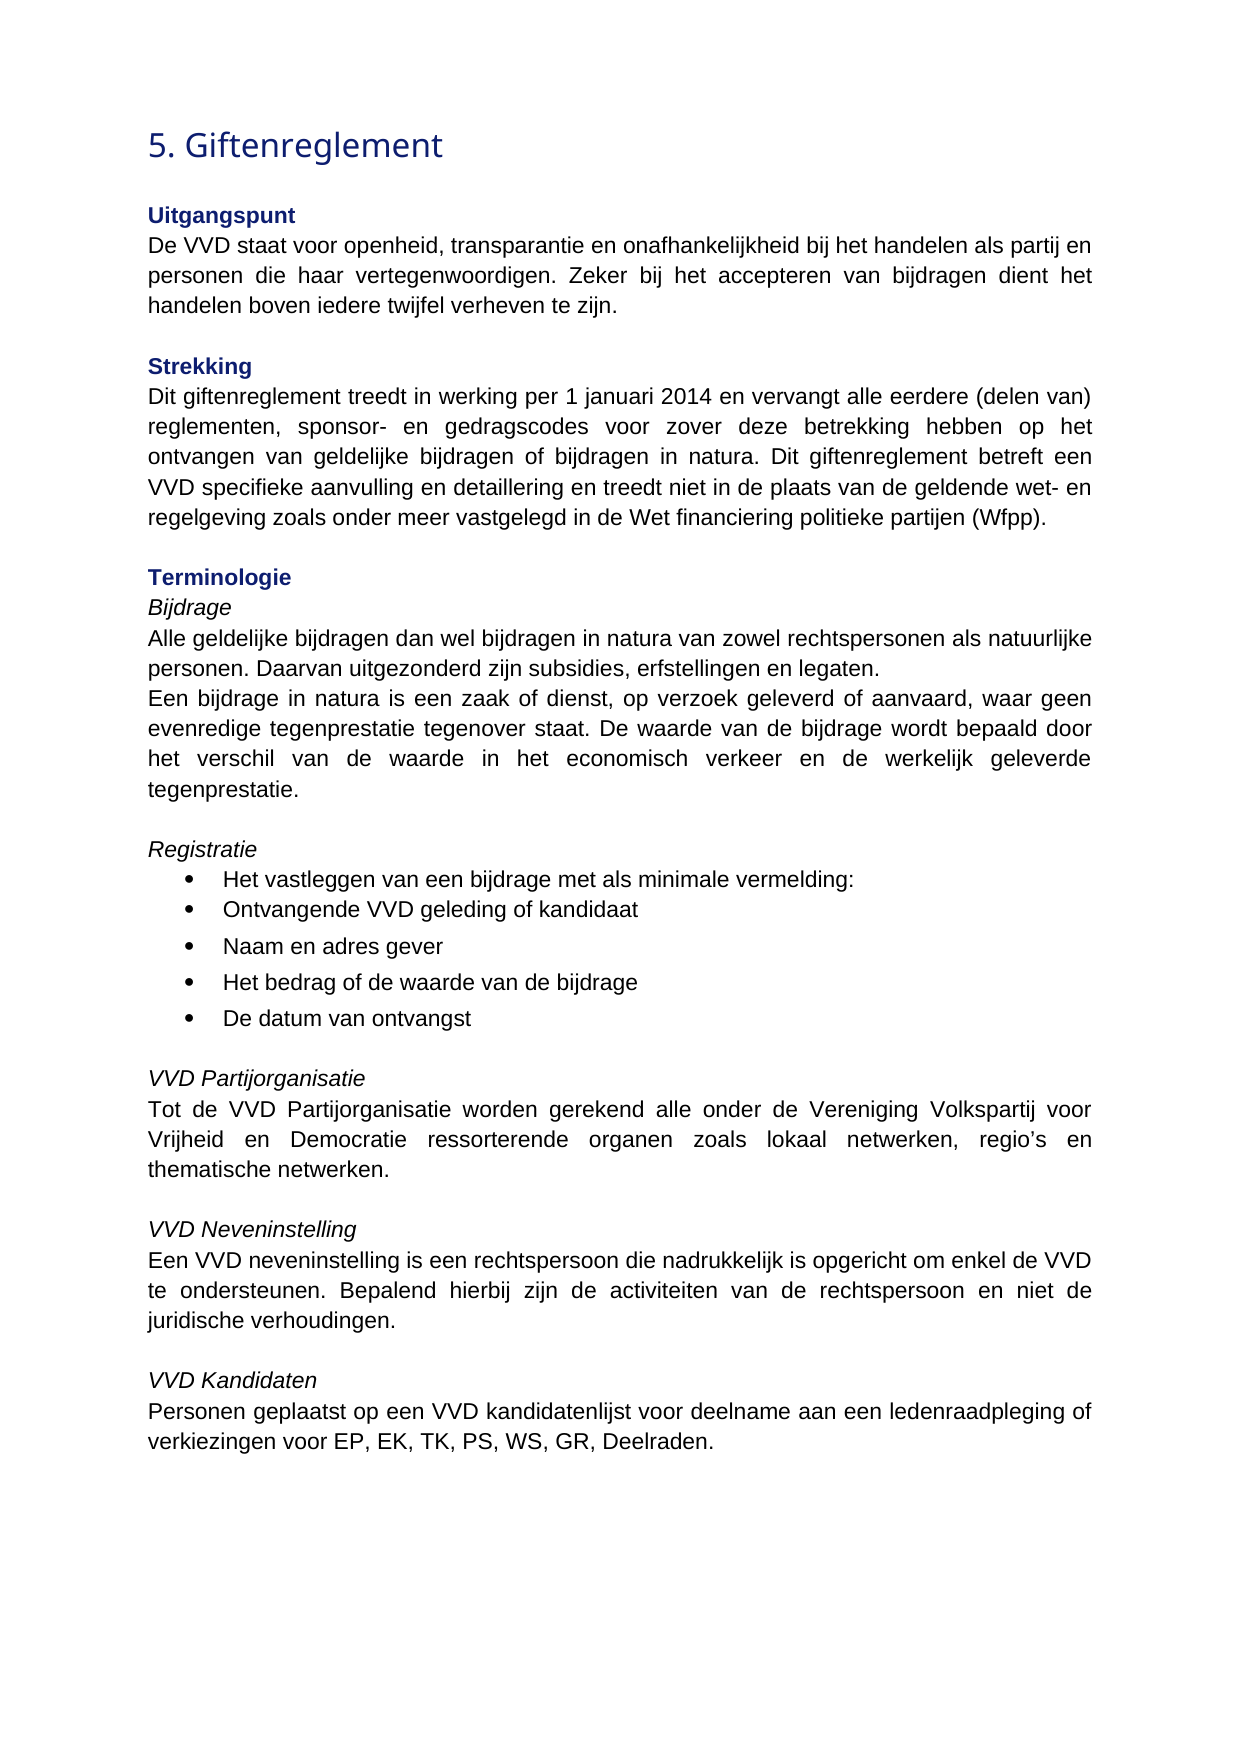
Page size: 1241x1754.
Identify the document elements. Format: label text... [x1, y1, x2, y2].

text Dit giftenreglement treedt in werking per 1 januari 2014 en vervangt alle eerdere (delen van) reglementen, sponsor- en gedragscodes voor zover deze betrekking hebben op het ontvangen van geldelijke bijdragen of bijdragen in natura. Dit giftenreglement betreft een VVD specifieke aanvulling en detaillering en treedt niet in de plaats van de geldende wet- en regelgeving zoals onder meer vastgelegd in de Wet financiering politieke partijen (Wfpp). [148, 383, 1093, 530]
text 5. Giftenreglement [148, 122, 1093, 167]
text VVD Neveninstelling [148, 1216, 1093, 1243]
text Terminologie [148, 564, 1093, 591]
text Tot de VVD Partijorganisatie worden gerekend alle onder de Vereniging Volkspartij voor Vrijheid en Democratie ressorterende organen zoals lokaal netwerken, regio’s en thematische netwerken. [148, 1096, 1093, 1182]
text Alle geldelijke bijdragen dan wel bijdragen in natura van zowel rechtspersonen als natuurlijke personen. Daarvan uitgezonderd zijn subsidies, erfstellingen en legaten. [148, 624, 1093, 681]
text Bijdrage [148, 594, 1093, 621]
text Strekking [148, 353, 1093, 379]
text Een VVD neveninstelling is een rechtspersoon die nadrukkelijk is opgericht om enkel de VVD te ondersteunen. Bepalend hierbij zijn de activiteiten van de rechtspersoon en niet de juridische verhoudingen. [148, 1247, 1093, 1333]
text De VVD staat voor openheid, transparantie en onafhankelijkheid bij het handelen als partij en personen die haar vertegenwoordigen. Zeker bij het accepteren van bijdragen dient het handelen boven iedere twijfel verheven te zijn. [148, 232, 1093, 319]
list Naam en adres gever [185, 933, 1093, 959]
text Uitgangspunt [148, 202, 1093, 228]
list Het bedrag of de waarde van de bijdrage [185, 969, 1093, 995]
list Ontvangende VVD geleding of kandidaat [185, 896, 1093, 923]
text VVD Partijorganisatie [148, 1065, 1093, 1092]
text Registratie [148, 836, 1093, 862]
list De datum van ontvangst [185, 1005, 1093, 1031]
text Personen geplaatst op een VVD kandidatenlijst voor deelname aan een ledenraadpleging of verkiezingen voor EP, EK, TK, PS, WS, GR, Deelraden. [148, 1398, 1093, 1454]
text Een bijdrage in natura is een zaak of dienst, op verzoek geleverd of aanvaard, waar geen evenredige tegenprestatie tegenover staat. De waarde van de bijdrage wordt bepaald door het verschil van de waarde in het economisch verkeer en de werkelijk geleverde tegenprestatie. [148, 685, 1093, 802]
text VVD Kandidaten [148, 1367, 1093, 1394]
list Het vastleggen van een bijdrage met als minimale vermelding: [185, 866, 1093, 893]
